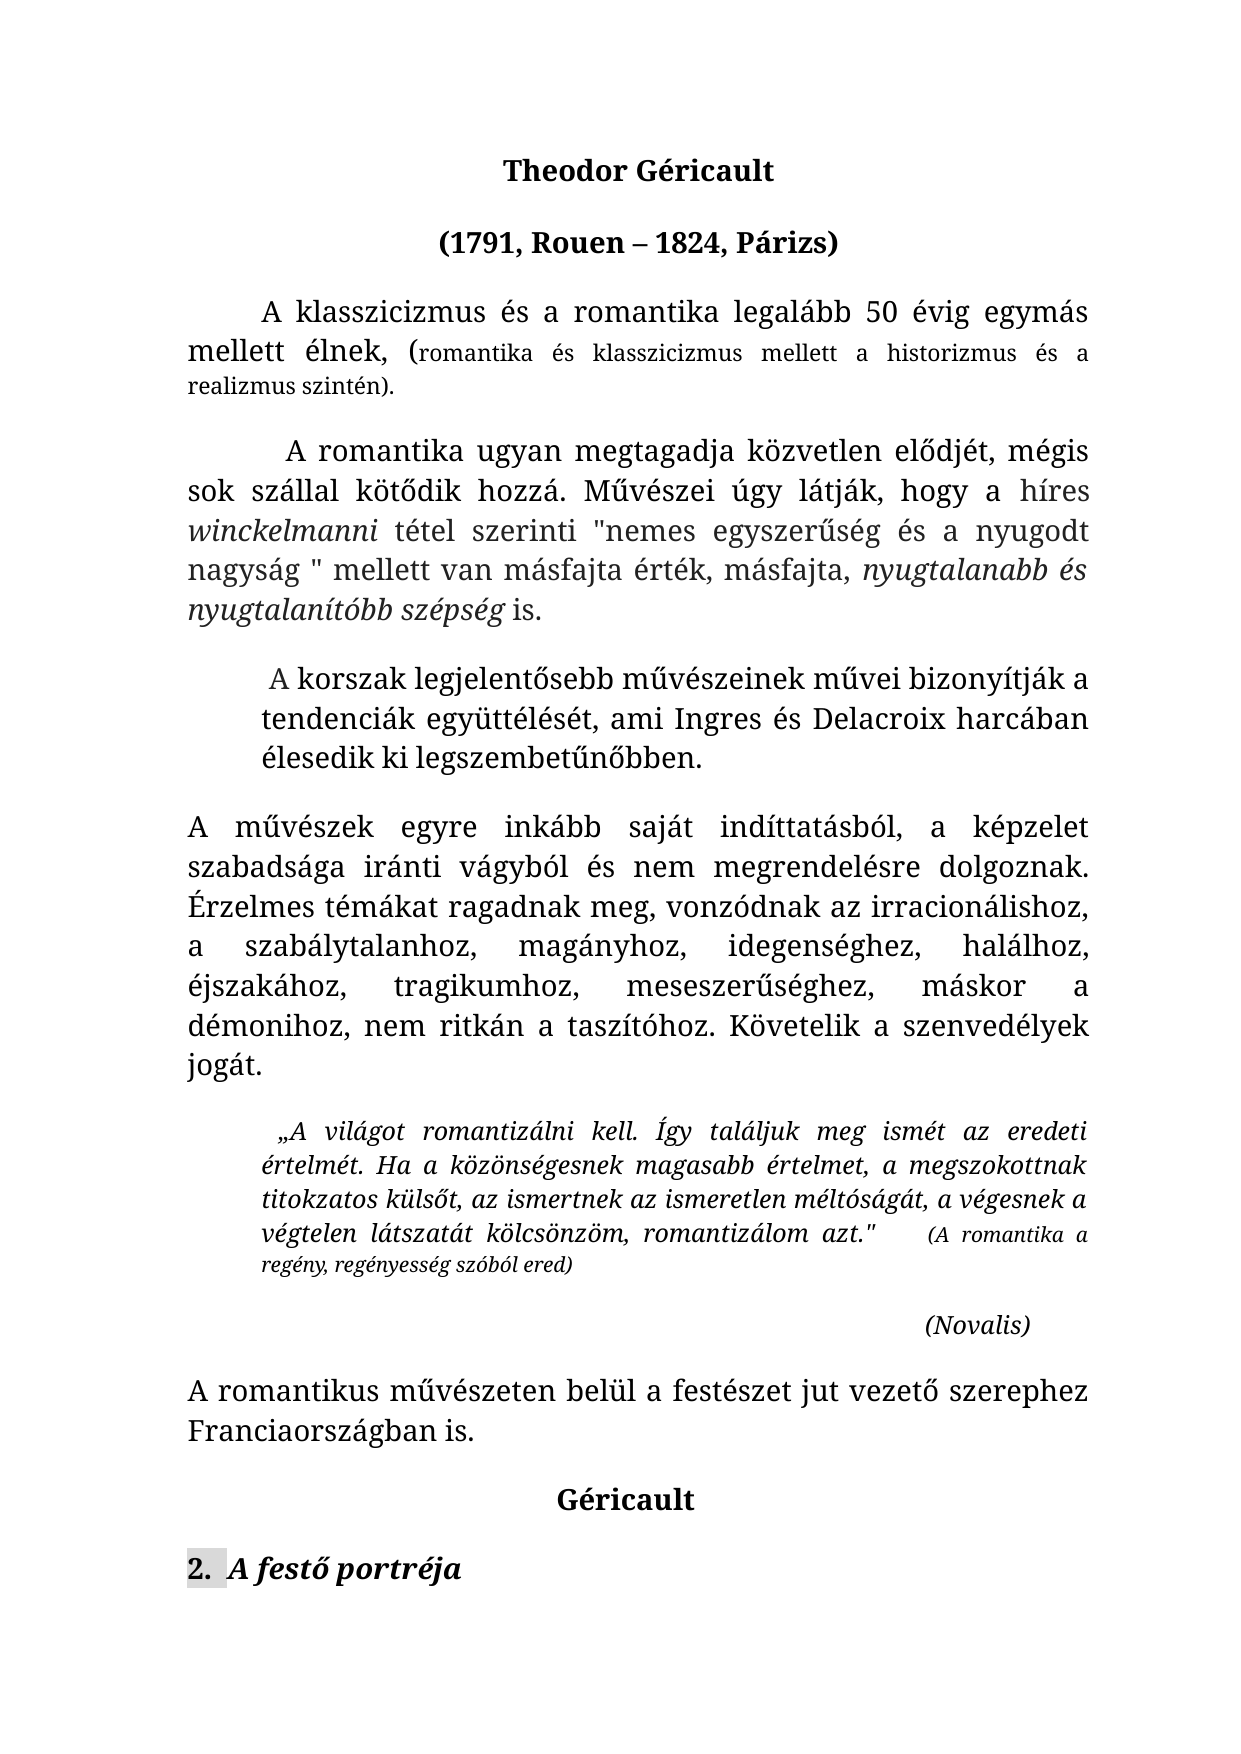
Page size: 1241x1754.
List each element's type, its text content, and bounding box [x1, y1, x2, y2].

text (Novalis) [187, 1307, 1090, 1341]
text A romantika ugyan megtagadja közvetlen elődjét, mégis sok szállal kötődik hozzá. Művészei úgy látják, hogy a híres winckelmanni tétel szerinti "nemes egyszerűség és a nyugodt nagyság " mellett van másfajta érték, másfajta, nyugtalanabb és nyugtalanítóbb szépség is. [542, 550, 1090, 629]
text „A világot romantizálni kell. Így találjuk meg ismét az eredeti értelmét. Ha a közönségesnek magasabb értelmet, a megszokottnak titokzatos külsőt, az ismertnek az ismeretlen méltóságát, a végesnek a végtelen látszatát kölcsönzöm, romantizálom azt." (A romantika a regény, regényesség szóból ered) [261, 1113, 1090, 1278]
text A klasszicizmus és a romantika legalább 50 évig egymás mellett élnek, (romantika és klasszicizmus mellett a historizmus és a realizmus szintén). [187, 291, 1090, 401]
text A korszak legjelentősebb művészeinek művei bizonyítják a tendenciák együttélését, ami Ingres és Delacroix harcában élesedik ki legszembetűnőbben. [261, 658, 1090, 777]
text A romantikus művészeten belül a festészet jut vezető szerephez Franciaországban is. [187, 1371, 1090, 1450]
text Theodor Géricault [187, 150, 1090, 190]
text (1791, Rouen – 1824, Párizs) [187, 222, 1090, 262]
text A romantika ugyan megtagadja közvetlen elődjét, mégis sok szállal kötődik hozzá. Művészei úgy látják, hogy a híres winckelmanni tétel szerinti "nemes egyszerűség és a nyugodt nagyság " mellett van másfajta érték, másfajta, nyugtalanabb és nyugtalanítóbb szépség is. [187, 431, 1090, 510]
text A művészek egyre inkább saját indíttatásból, a képzelet szabadsága iránti vágyból és nem megrendelésre dolgoznak. Érzelmes témákat ragadnak meg, vonzódnak az irracionálishoz, a szabálytalanhoz, magányhoz, idegenséghez, halálhoz, éjszakához, tragikumhoz, meseszerűséghez, máskor a démonihoz, nem ritkán a taszítóhoz. Követelik a szenvedélyek jogát. [187, 806, 1090, 1084]
text 2. A festő portréja [227, 1548, 1090, 1588]
text Géricault [187, 1479, 1090, 1519]
